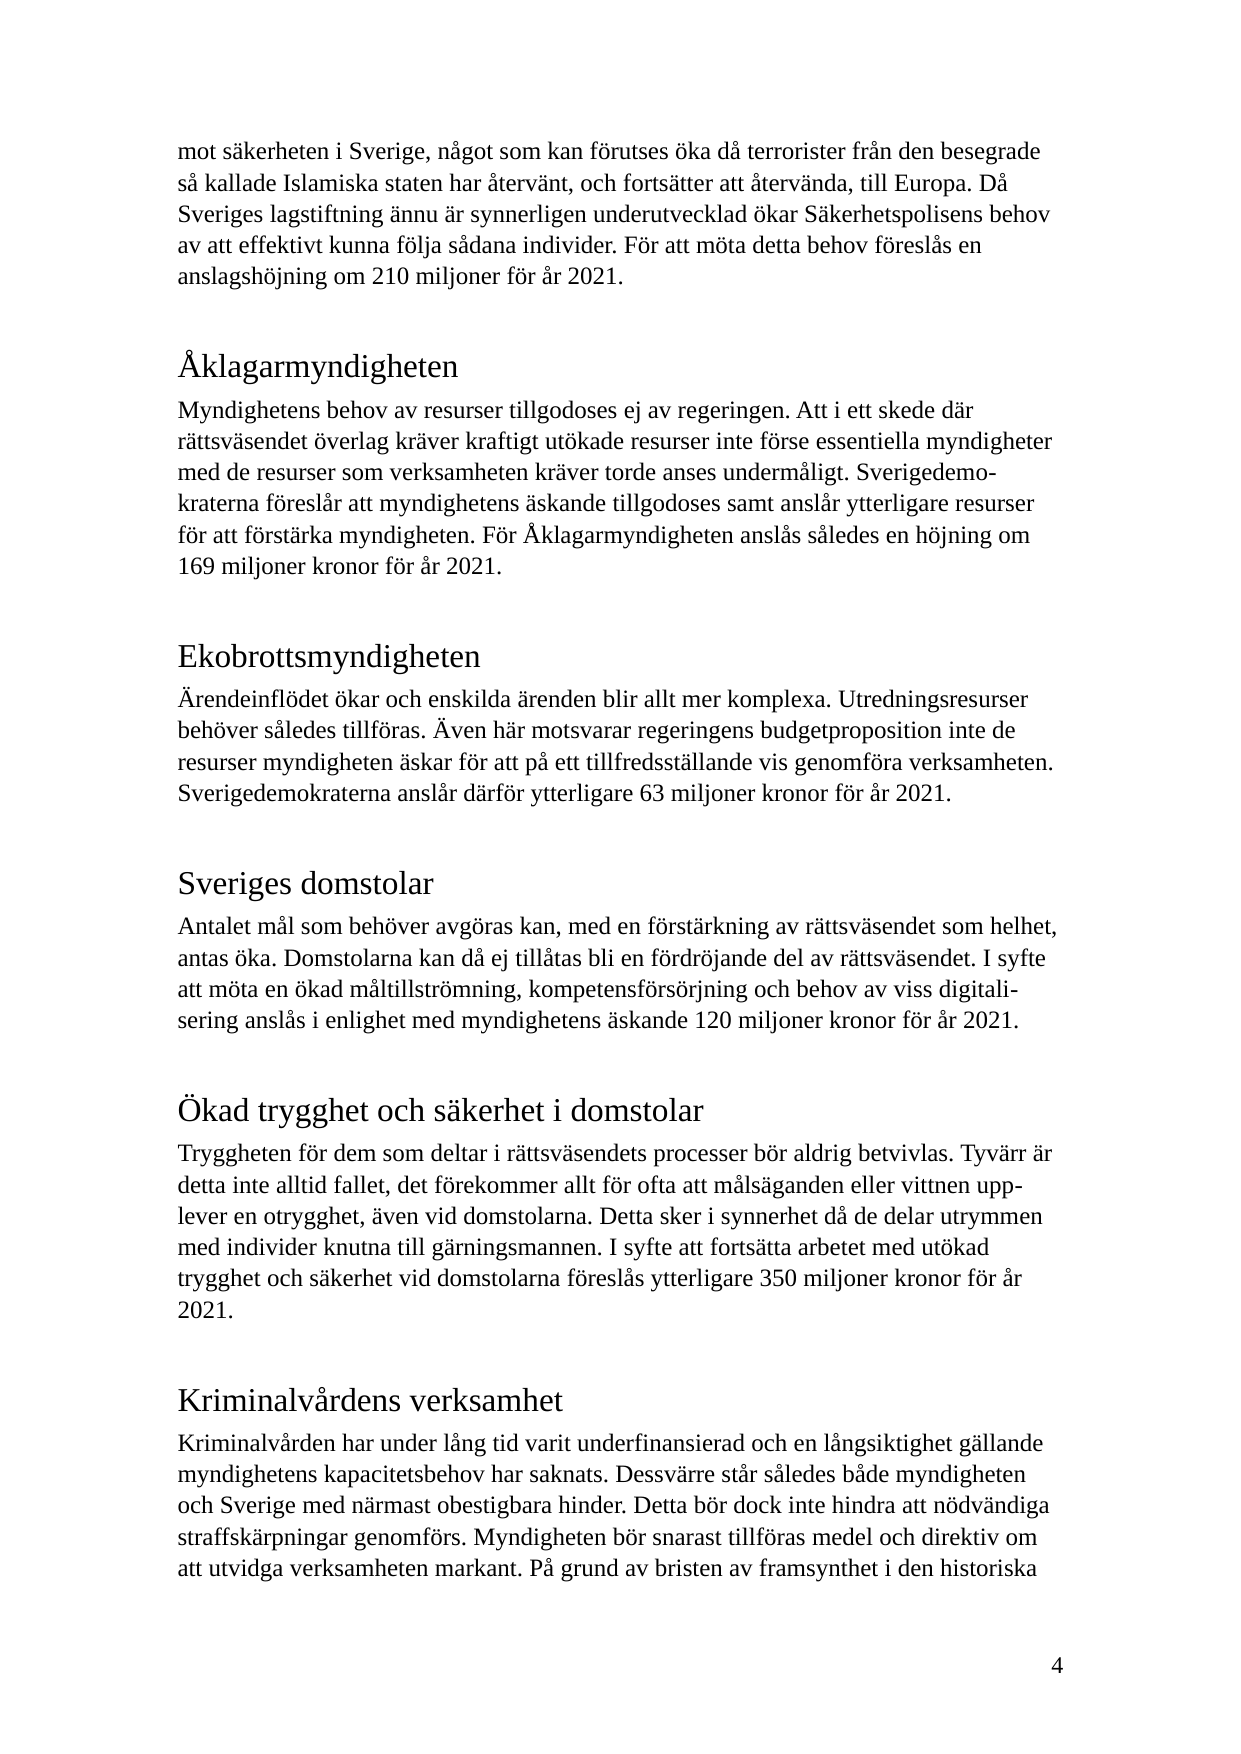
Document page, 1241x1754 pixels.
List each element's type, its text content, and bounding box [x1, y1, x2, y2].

text Myndighetens behov av resurser tillgodoses ej av regeringen. Att i ett skede där rättsväsendet överlag kräver kraftigt utökade resurser inte förse essentiella myndigheter med de resurser som verksamheten kräver torde anses undermåligt. Sverigedemokraterna föreslår att myndighetens äskande tillgodoses samt anslår ytterligare resurser för att förstärka myndigheten. För Åklagarmyndigheten anslås således en höjning om 169 miljoner kronor för år 2021. [177, 392, 1063, 580]
subtitle Kriminalvårdens verksamhet [177, 1386, 1063, 1417]
subtitle Ekobrottsmyndigheten [177, 642, 1063, 673]
text Tryggheten för dem som deltar i rättsväsendets processer bör aldrig betvivlas. Tyvärr är detta inte alltid fallet, det förekommer allt för ofta att målsäganden eller vittnen upplever en otrygghet, även vid domstolarna. Detta sker i synnerhet då de delar utrymmen med individer knutna till gärningsmannen. I syfte att fortsätta arbetet med utökad trygghet och säkerhet vid domstolarna föreslås ytterligare 350 miljoner kronor för år 2021. [177, 1136, 1063, 1323]
subtitle Åklagarmyndigheten [177, 353, 1063, 384]
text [177, 1426, 1063, 1582]
text Antalet mål som behöver avgöras kan, med en förstärkning av rättsväsendet som helhet, antas öka. Domstolarna kan då ej tillåtas bli en fördröjande del av rättsväsendet. I syfte att möta en ökad måltillströmning, kompetensförsörjning och behov av viss digitalisering anslås i enlighet med myndighetens äskande 120 miljoner kronor för år 2021. [177, 909, 1063, 1034]
subtitle Ökad trygghet och säkerhet i domstolar [177, 1096, 1063, 1128]
subtitle Sveriges domstolar [177, 869, 1063, 901]
text Ärendeinflödet ökar och enskilda ärenden blir allt mer komplexa. Utredningsresurser behöver således tillföras. Även här motsvarar regeringens budgetproposition inte de resurser myndigheten äskar för att på ett tillfredsställande vis genomföra verksamheten. Sverigedemokraterna anslår därför ytterligare 63 miljoner kronor för år 2021. [177, 682, 1063, 807]
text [177, 134, 1063, 290]
